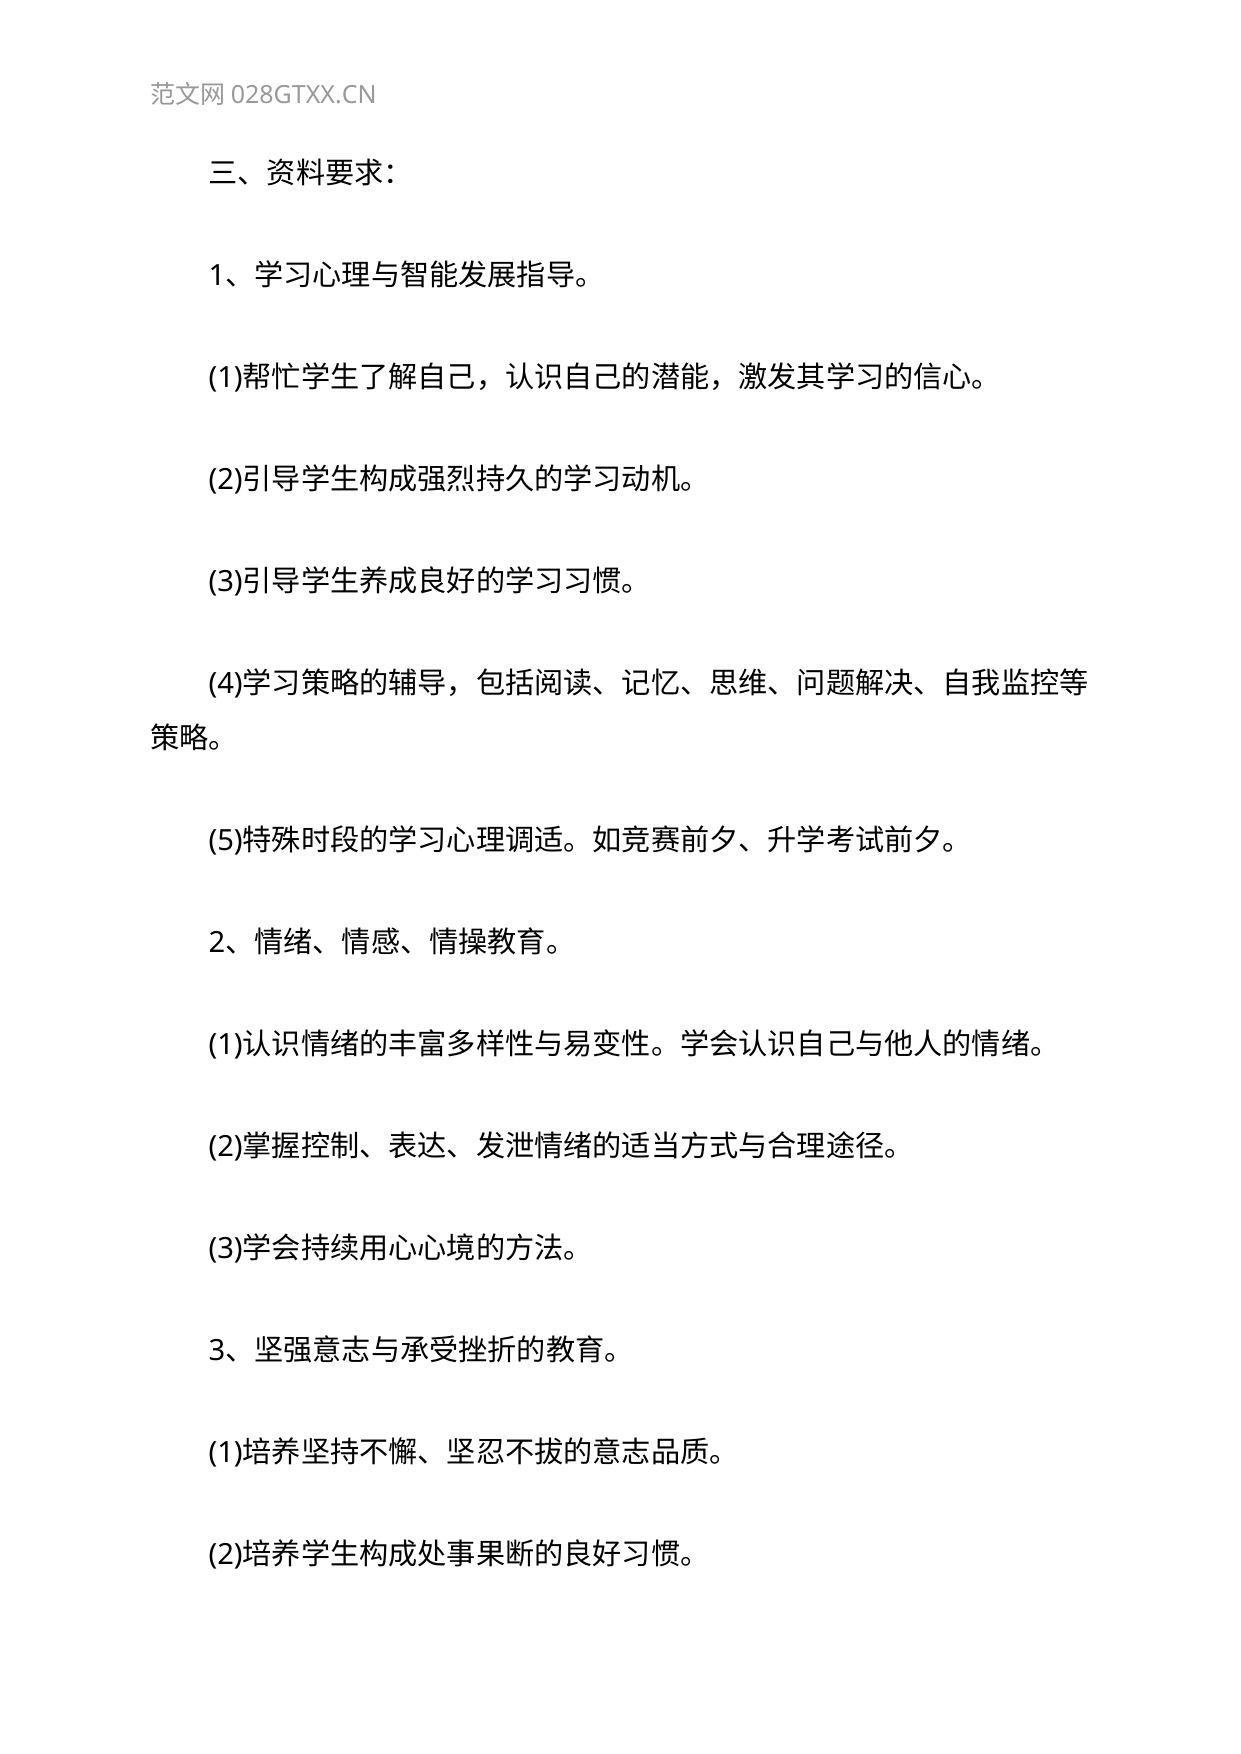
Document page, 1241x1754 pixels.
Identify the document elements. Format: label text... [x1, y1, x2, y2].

text (5)特殊时段的学习心理调适。如竞赛前夕、升学考试前夕。 [150, 816, 1090, 859]
text (1)认识情绪的丰富多样性与易变性。学会认识自己与他人的情绪。 [150, 1020, 1090, 1063]
text (2)引导学生构成强烈持久的学习动机。 [150, 456, 1090, 498]
text (3)引导学生养成良好的学习习惯。 [150, 558, 1090, 600]
text 1、学习心理与智能发展指导。 [150, 252, 1090, 294]
text (4)学习策略的辅导，包括阅读、记忆、思维、问题解决、自我监控等策略。 [150, 660, 1090, 757]
text (1)帮忙学生了解自己，认识自己的潜能，激发其学习的信心。 [150, 354, 1090, 396]
text (2)培养学生构成处事果断的良好习惯。 [150, 1530, 1090, 1573]
text (2)掌握控制、表达、发泄情绪的适当方式与合理途径。 [150, 1122, 1090, 1165]
text (3)学会持续用心心境的方法。 [150, 1224, 1090, 1267]
text 三、资料要求： [150, 150, 1090, 192]
text (1)培养坚持不懈、坚忍不拔的意志品质。 [150, 1428, 1090, 1471]
text 2、情绪、情感、情操教育。 [150, 918, 1090, 961]
text 3、坚强意志与承受挫折的教育。 [150, 1326, 1090, 1369]
